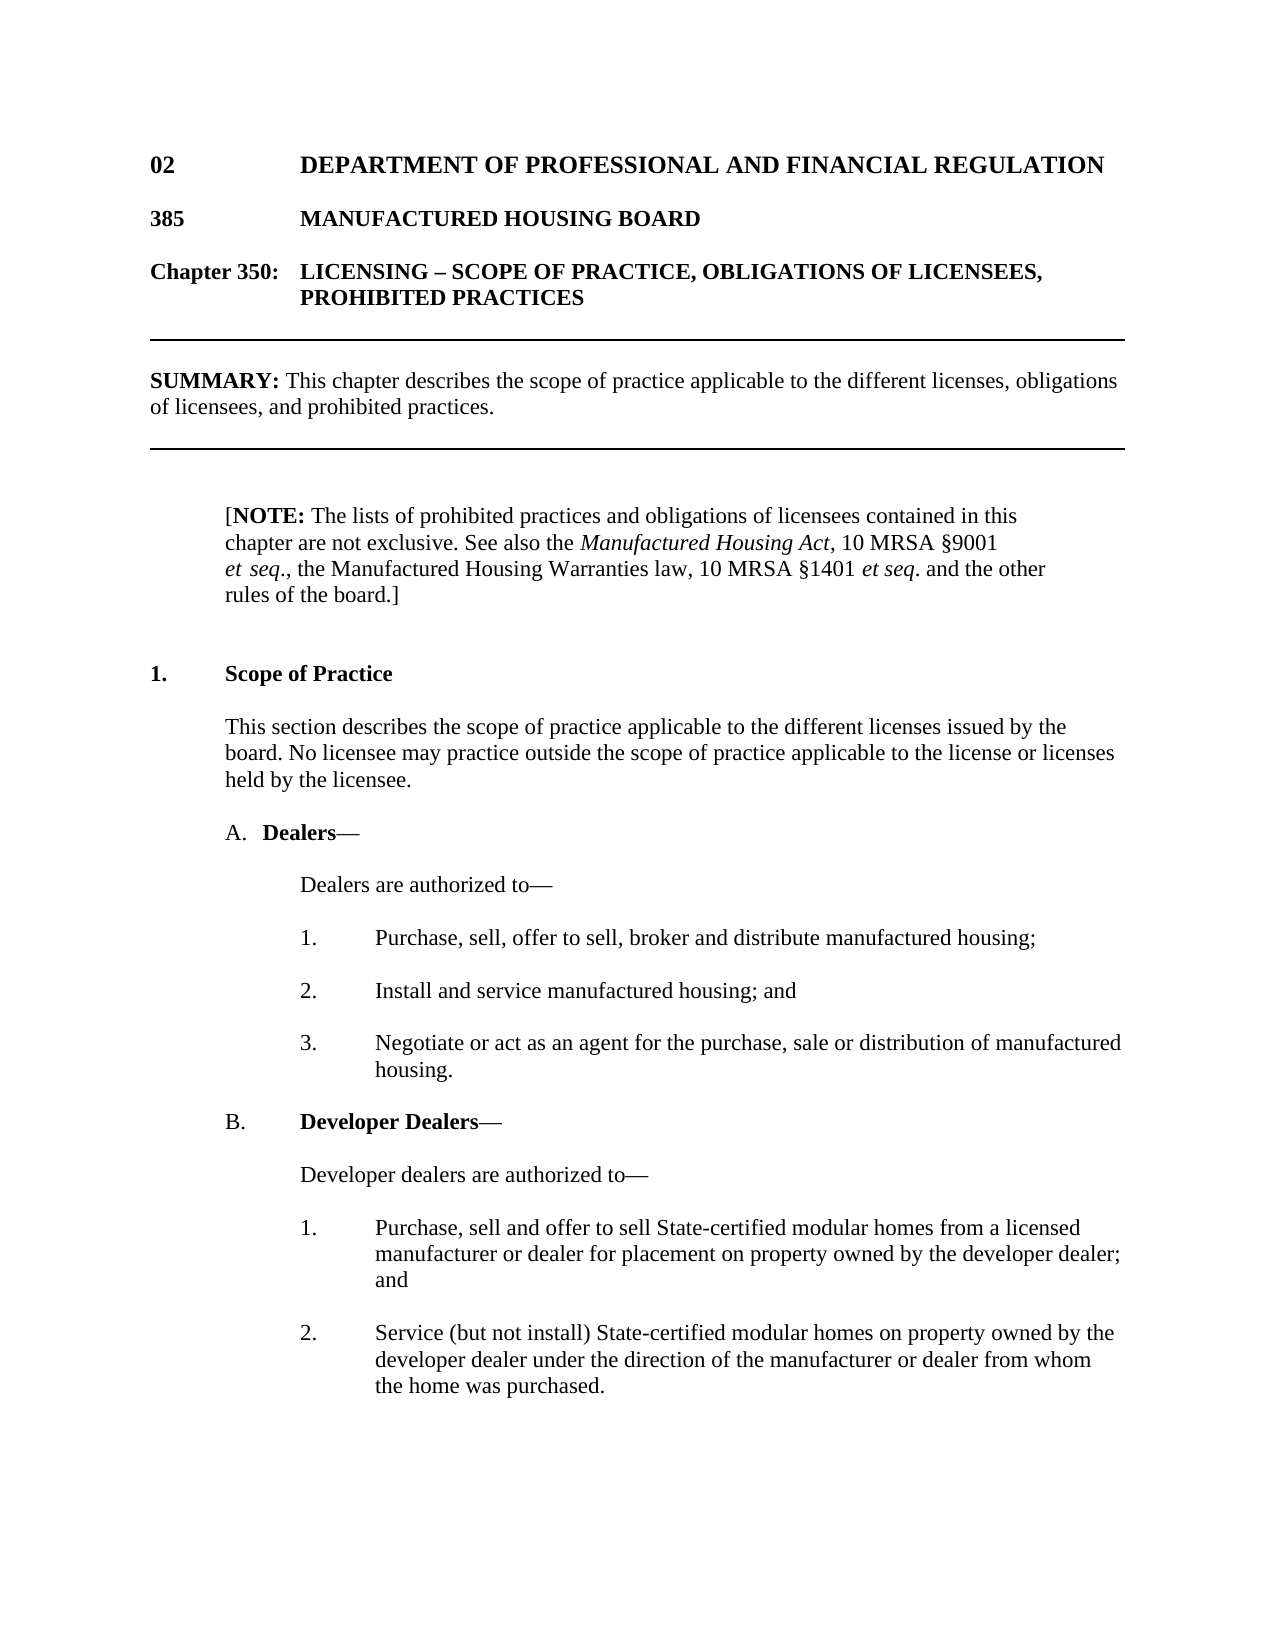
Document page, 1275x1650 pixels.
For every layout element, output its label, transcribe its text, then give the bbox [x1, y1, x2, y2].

text Dealers are authorized to— [300, 871, 1125, 898]
text Developer dealers are authorized to— [300, 1161, 1125, 1187]
list Dealers— [225, 818, 1125, 845]
text 1. Purchase, sell and offer to sell State-certified modular homes from a licensed manufacturer or dealer for placement on property owned by the developer dealer; and [300, 1214, 1125, 1293]
text 3. Negotiate or act as an agent for the purchase, sale or distribution of manufactured housing. [300, 1029, 1125, 1082]
text 1. Purchase, sell, offer to sell, broker and distribute manufactured housing; [300, 924, 1125, 950]
text B. Developer Dealers— [225, 1108, 1125, 1135]
subtitle 02 DEPARTMENT OF PROFESSIONAL AND FINANCIAL REGULATION [150, 150, 1125, 179]
text 2. Install and service manufactured housing; and [300, 977, 1125, 1003]
text Chapter 350: LICENSING – SCOPE OF PRACTICE, OBLIGATIONS OF LICENSEES, PROHIBITED PRACTICES [150, 258, 1125, 311]
text [NOTE: The lists of prohibited practices and obligations of licensees contained in this chapter are not exclusive. See also the Manufactured Housing Act, 10 MRSA §9001 et seq., the Manufactured Housing Warranties law, 10 MRSA §1401 et seq. and the other rules of the board.] [225, 502, 1050, 608]
text SUMMARY: This chapter describes the scope of practice applicable to the different licenses, obligations of licensees, and prohibited practices. [150, 367, 1125, 419]
text 385 MANUFACTURED HOUSING BOARD [150, 205, 1125, 231]
text This section describes the scope of practice applicable to the different licenses issued by the board. No licensee may practice outside the scope of practice applicable to the license or licenses held by the licensee. [225, 713, 1125, 792]
text 1. Scope of Practice [150, 660, 1125, 687]
text 2. Service (but not install) State-certified modular homes on property owned by the developer dealer under the direction of the manufacturer or dealer from whom the home was purchased. [300, 1319, 1125, 1398]
